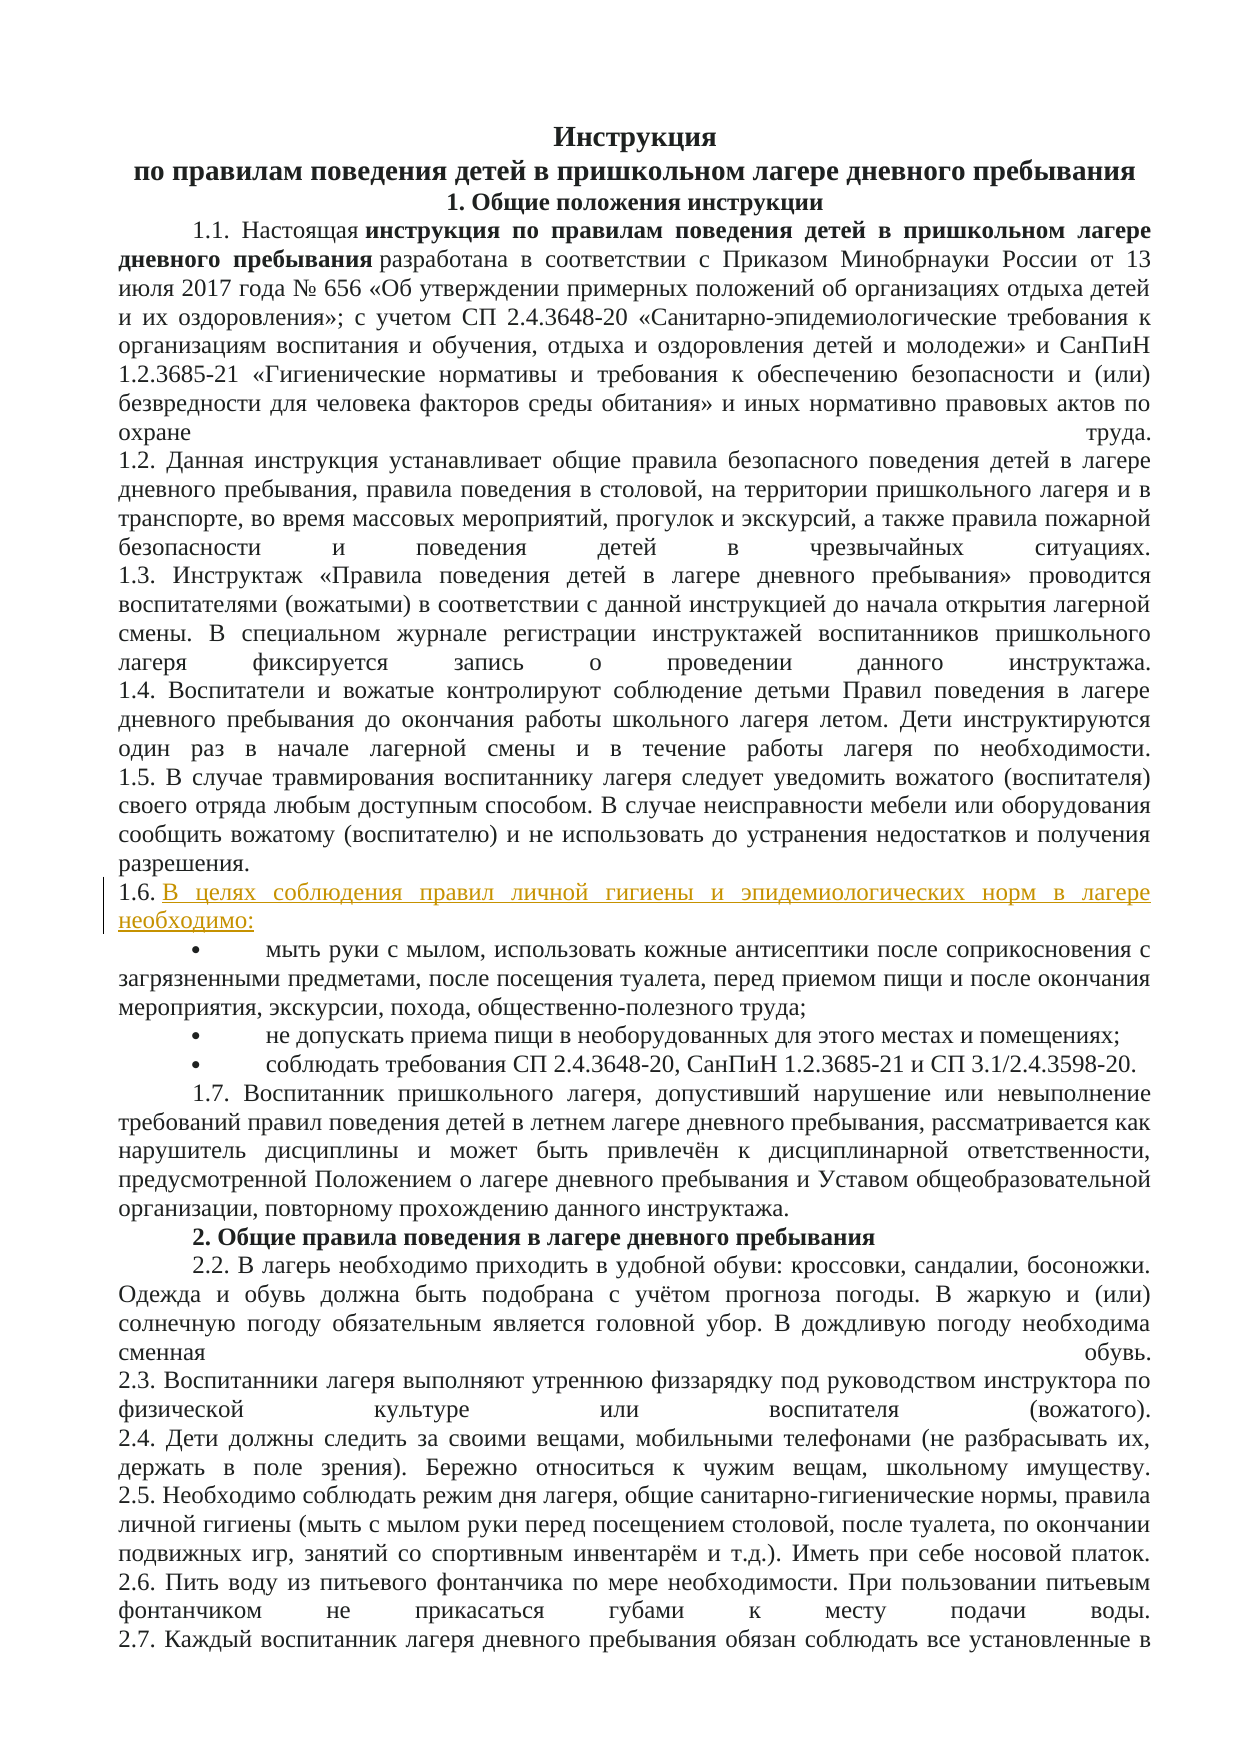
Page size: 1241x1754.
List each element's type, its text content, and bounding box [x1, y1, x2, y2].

list соблюдать требования СП 2.4.3648-20, СанПиН 1.2.3685-21 и СП 3.1/2.4.3598-20. [118, 1049, 1152, 1078]
text 2. Общие правила поведения в лагере дневного пребывания [118, 1222, 1152, 1250]
list мыть руки с мылом, использовать кожные антисептики после соприкосновения с загрязненными предметами, после посещения туалета, перед приемом пищи и после окончания мероприятия, экскурсии, похода, общественно-полезного труда; [118, 934, 1152, 1020]
text 1.1. Настоящая инструкция по правилам поведения детей в пришкольном лагере дневного пребывания разработана в соответствии с Приказом Минобрнауки России от 13 июля 2017 года № 656 «Об утверждении примерных положений об организациях отдыха детей и их оздоровления»; с учетом СП 2.4.3648-20 «Санитарно-эпидемиологические требования к организациям воспитания и обучения, отдыха и оздоровления детей и молодежи» и СанПиН 1.2.3685-21 «Гигиенические нормативы и требования к обеспечению безопасности и (или) безвредности для человека факторов среды обитания» и иных нормативно правовых актов по охране труда. 1.2. Данная инструкция устанавливает общие правила безопасного поведения детей в лагере дневного пребывания, правила поведения в столовой, на территории пришкольного лагеря и в транспорте, во время массовых мероприятий, прогулок и экскурсий, а также правила пожарной безопасности и поведения детей в чрезвычайных ситуациях. 1.3. Инструктаж «Правила поведения детей в лагере дневного пребывания» проводится воспитателями (вожатыми) в соответствии с данной инструкцией до начала открытия лагерной смены. В специальном журнале регистрации инструктажей воспитанников пришкольного лагеря фиксируется запись о проведении данного инструктажа. 1.4. Воспитатели и вожатые контролируют соблюдение детьми Правил поведения в лагере дневного пребывания до окончания работы школьного лагеря летом. Дети инструктируются один раз в начале лагерной смены и в течение работы лагеря по необходимости. 1.5. В случае травмирования воспитаннику лагеря следует уведомить вожатого (воспитателя) своего отряда любым доступным способом. В случае неисправности мебели или оборудования сообщить вожатому (воспитателю) и не использовать до устранения недостатков и получения разрешения. 1.6. [118, 215, 1152, 934]
list не допускать приема пищи в необорудованных для этого местах и помещениях; [118, 1020, 1152, 1049]
text Инструкция по правилам поведения детей в пришкольном лагере дневного пребывания [118, 119, 1152, 187]
text 1.7. Воспитанник пришкольного лагеря, допустивший нарушение или невыполнение требований правил поведения детей в летнем лагере дневного пребывания, рассматривается как нарушитель дисциплины и может быть привлечён к дисциплинарной ответственности, предусмотренной Положением о лагере дневного пребывания и Уставом общеобразовательной организации, повторному прохождению данного инструктажа. [118, 1078, 1152, 1222]
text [118, 1250, 1152, 1653]
text 1. Общие положения инструкции [118, 187, 1152, 215]
